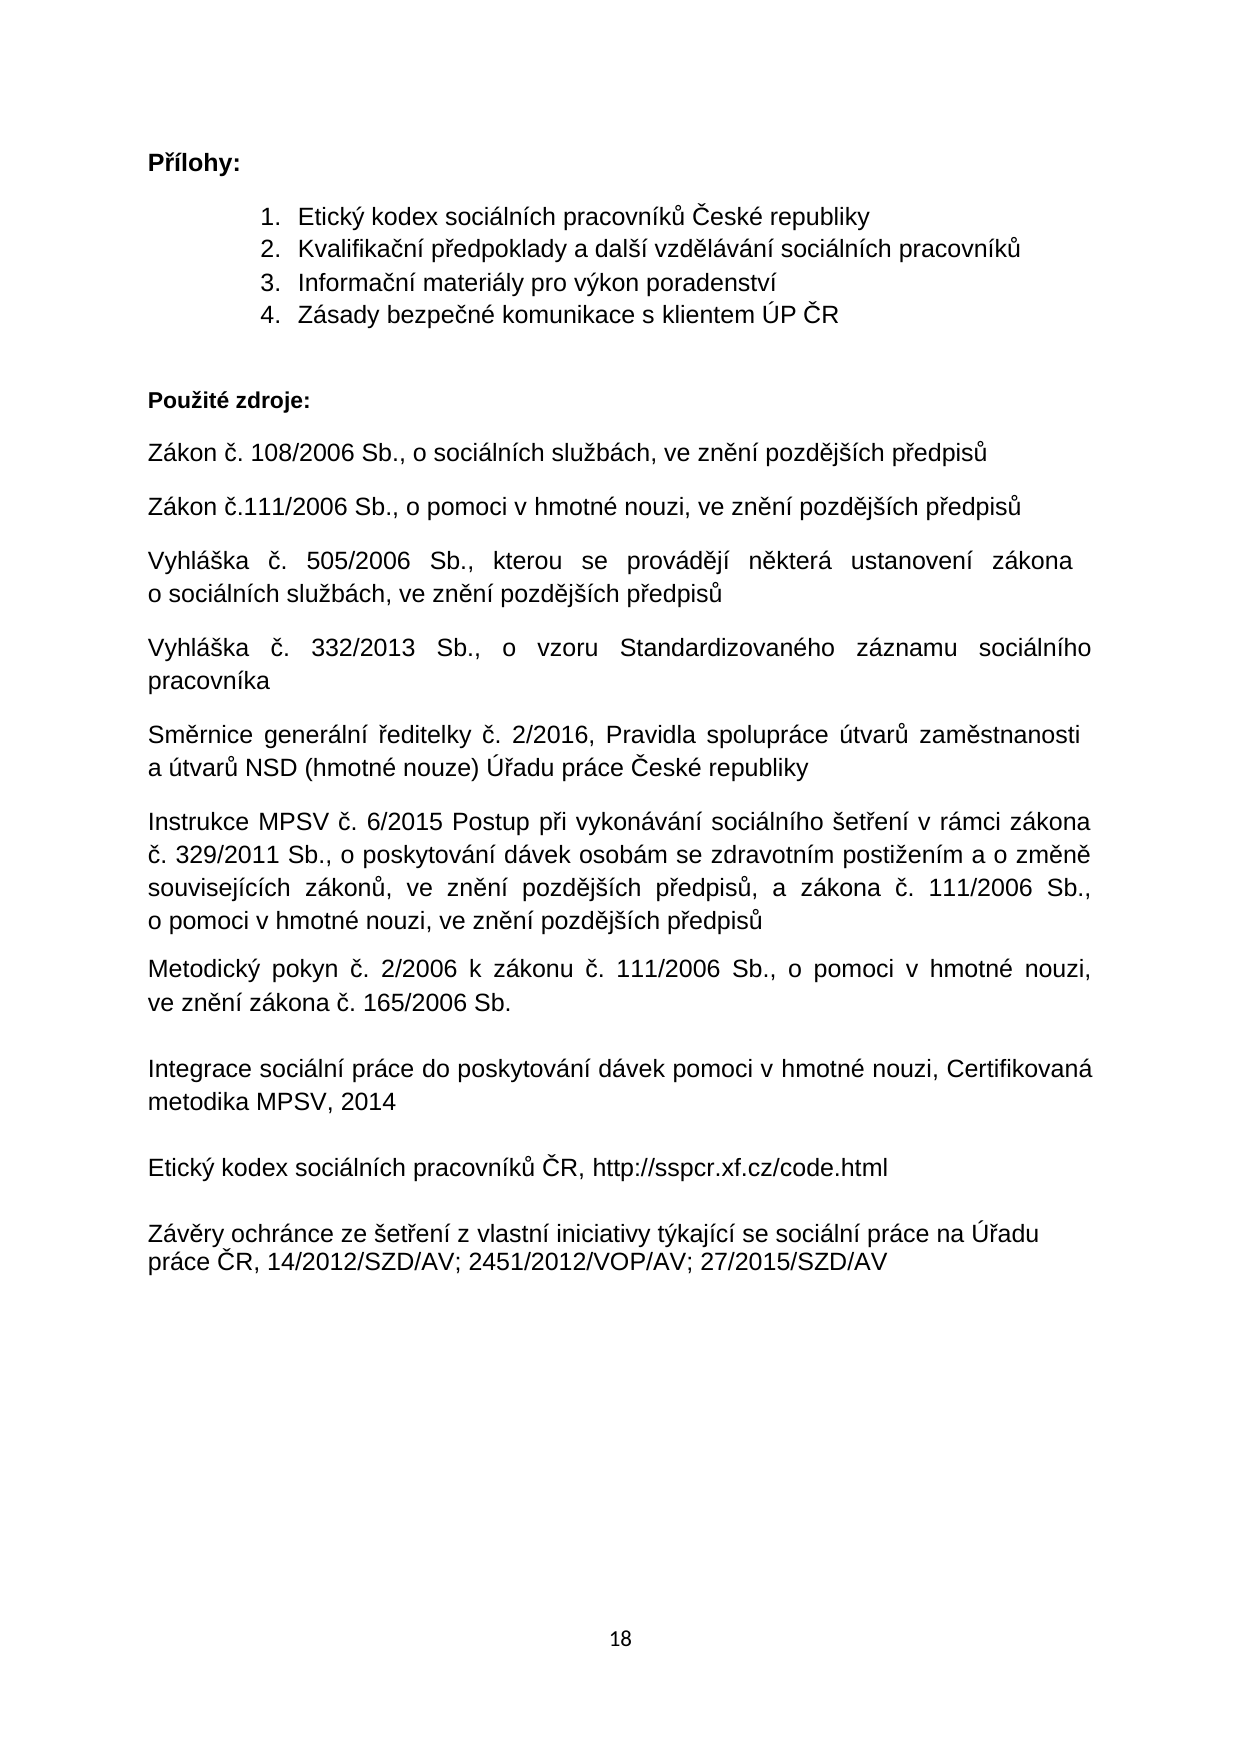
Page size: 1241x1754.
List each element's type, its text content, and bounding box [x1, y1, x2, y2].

text Integrace sociální práce do poskytování dávek pomoci v hmotné nouzi, Certifikovaná metodika MPSV, 2014 [148, 1053, 1093, 1115]
text Instrukce MPSV č. 6/2015 Postup při vykonávání sociálního šetření v rámci zákona č. 329/2011 Sb., o poskytování dávek osobám se zdravotním postižením a o změně souvisejících zákonů, ve znění pozdějších předpisů, a zákona č. 111/2006 Sb., o pomoci v hmotné nouzi, ve znění pozdějších předpisů [148, 807, 1093, 934]
text Zákon č.111/2006 Sb., o pomoci v hmotné nouzi, ve znění pozdějších předpisů [148, 492, 1093, 521]
text Použité zdroje: [148, 387, 1093, 414]
text Vyhláška č. 332/2013 Sb., o vzoru Standardizovaného záznamu sociálního pracovníka [148, 633, 1093, 695]
text Metodický pokyn č. 2/2006 k zákonu č. 111/2006 Sb., o pomoci v hmotné nouzi, ve znění zákona č. 165/2006 Sb. [148, 954, 1093, 1016]
text Zákon č. 108/2006 Sb., o sociálních službách, ve znění pozdějších předpisů [148, 438, 1093, 467]
text Směrnice generální ředitelky č. 2/2016, Pravidla spolupráce útvarů zaměstnanosti a útvarů NSD (hmotné nouze) Úřadu práce České republiky [148, 720, 1093, 782]
list Informační materiály pro výkon poradenství [260, 267, 1093, 296]
list Kvalifikační předpoklady a další vzdělávání sociálních pracovníků [260, 234, 1093, 263]
list Zásady bezpečné komunikace s klientem ÚP ČR [260, 301, 1093, 329]
text Přílohy: [148, 148, 1093, 176]
text Vyhláška č. 505/2006 Sb., kterou se provádějí některá ustanovení zákona o sociálních službách, ve znění pozdějších předpisů [148, 546, 1093, 608]
text Etický kodex sociálních pracovníků ČR, http://sspcr.xf.cz/code.html [148, 1153, 1093, 1181]
list Etický kodex sociálních pracovníků České republiky [260, 201, 1093, 230]
text Závěry ochránce ze šetření z vlastní iniciativy týkající se sociální práce na Úřadu práce ČR, 14/2012/SZD/AV; 2451/2012/VOP/AV; 27/2015/SZD/AV [148, 1219, 1093, 1276]
